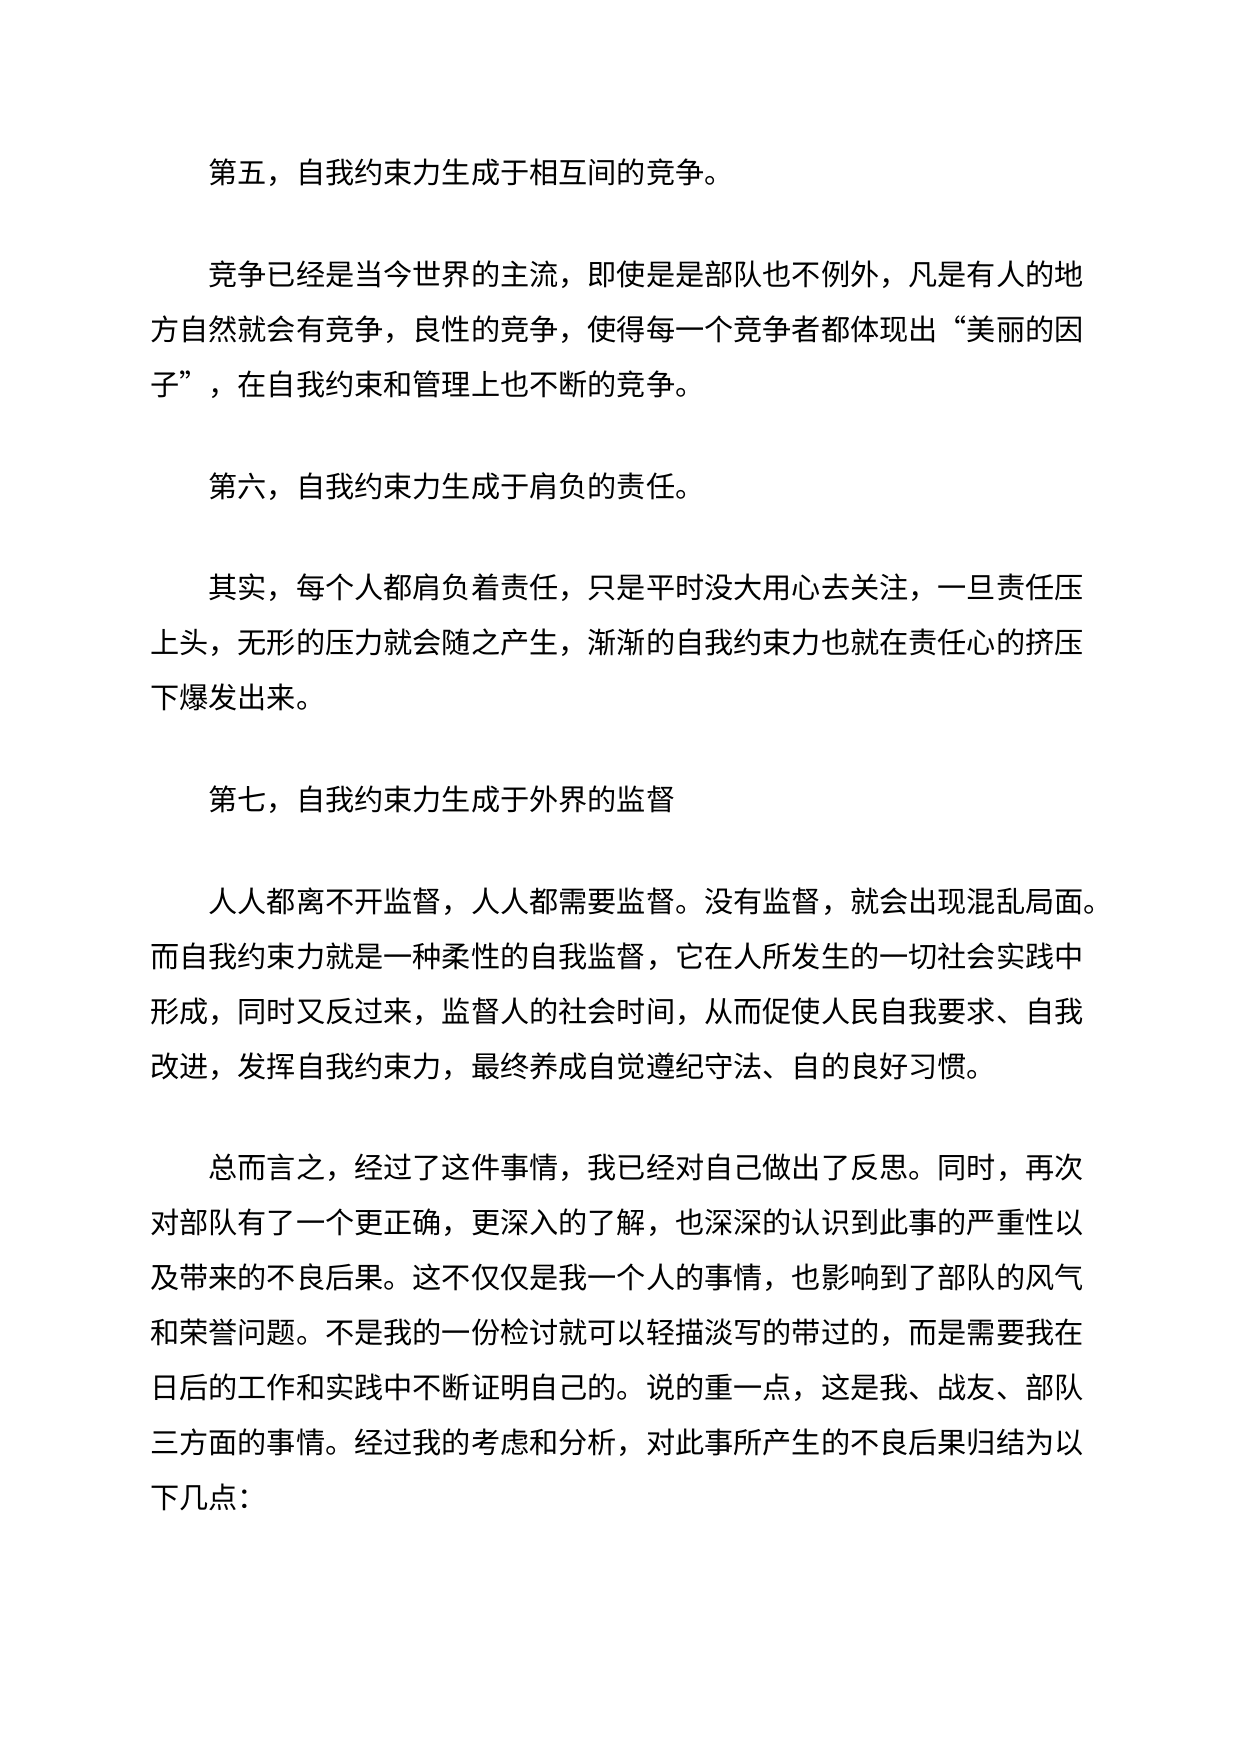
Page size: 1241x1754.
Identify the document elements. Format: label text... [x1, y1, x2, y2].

text 竞争已经是当今世界的主流，即使是是部队也不例外，凡是有人的地方自然就会有竞争，良性的竞争，使得每一个竞争者都体现出“美丽的因子”，在自我约束和管理上也不断的竞争。 [150, 252, 1090, 404]
text 第七，自我约束力生成于外界的监督 [150, 777, 1090, 819]
text 其实，每个人都肩负着责任，只是平时没大用心去关注，一旦责任压上头，无形的压力就会随之产生，渐渐的自我约束力也就在责任心的挤压下爆发出来。 [150, 565, 1090, 717]
text 总而言之，经过了这件事情，我已经对自己做出了反思。同时，再次对部队有了一个更正确，更深入的了解，也深深的认识到此事的严重性以及带来的不良后果。这不仅仅是我一个人的事情，也影响到了部队的风气和荣誉问题。不是我的一份检讨就可以轻描淡写的带过的，而是需要我在日后的工作和实践中不断证明自己的。说的重一点，这是我、战友、部队三方面的事情。经过我的考虑和分析，对此事所产生的不良后果归结为以下几点： [150, 1145, 1090, 1517]
text 人人都离不开监督，人人都需要监督。没有监督，就会出现混乱局面。而自我约束力就是一种柔性的自我监督，它在人所发生的一切社会实践中形成，同时又反过来，监督人的社会时间，从而促使人民自我要求、自我改进，发挥自我约束力，最终养成自觉遵纪守法、自的良好习惯。 [150, 878, 1090, 1085]
text 第五，自我约束力生成于相互间的竞争。 [150, 150, 1090, 192]
text 第六，自我约束力生成于肩负的责任。 [150, 463, 1090, 506]
